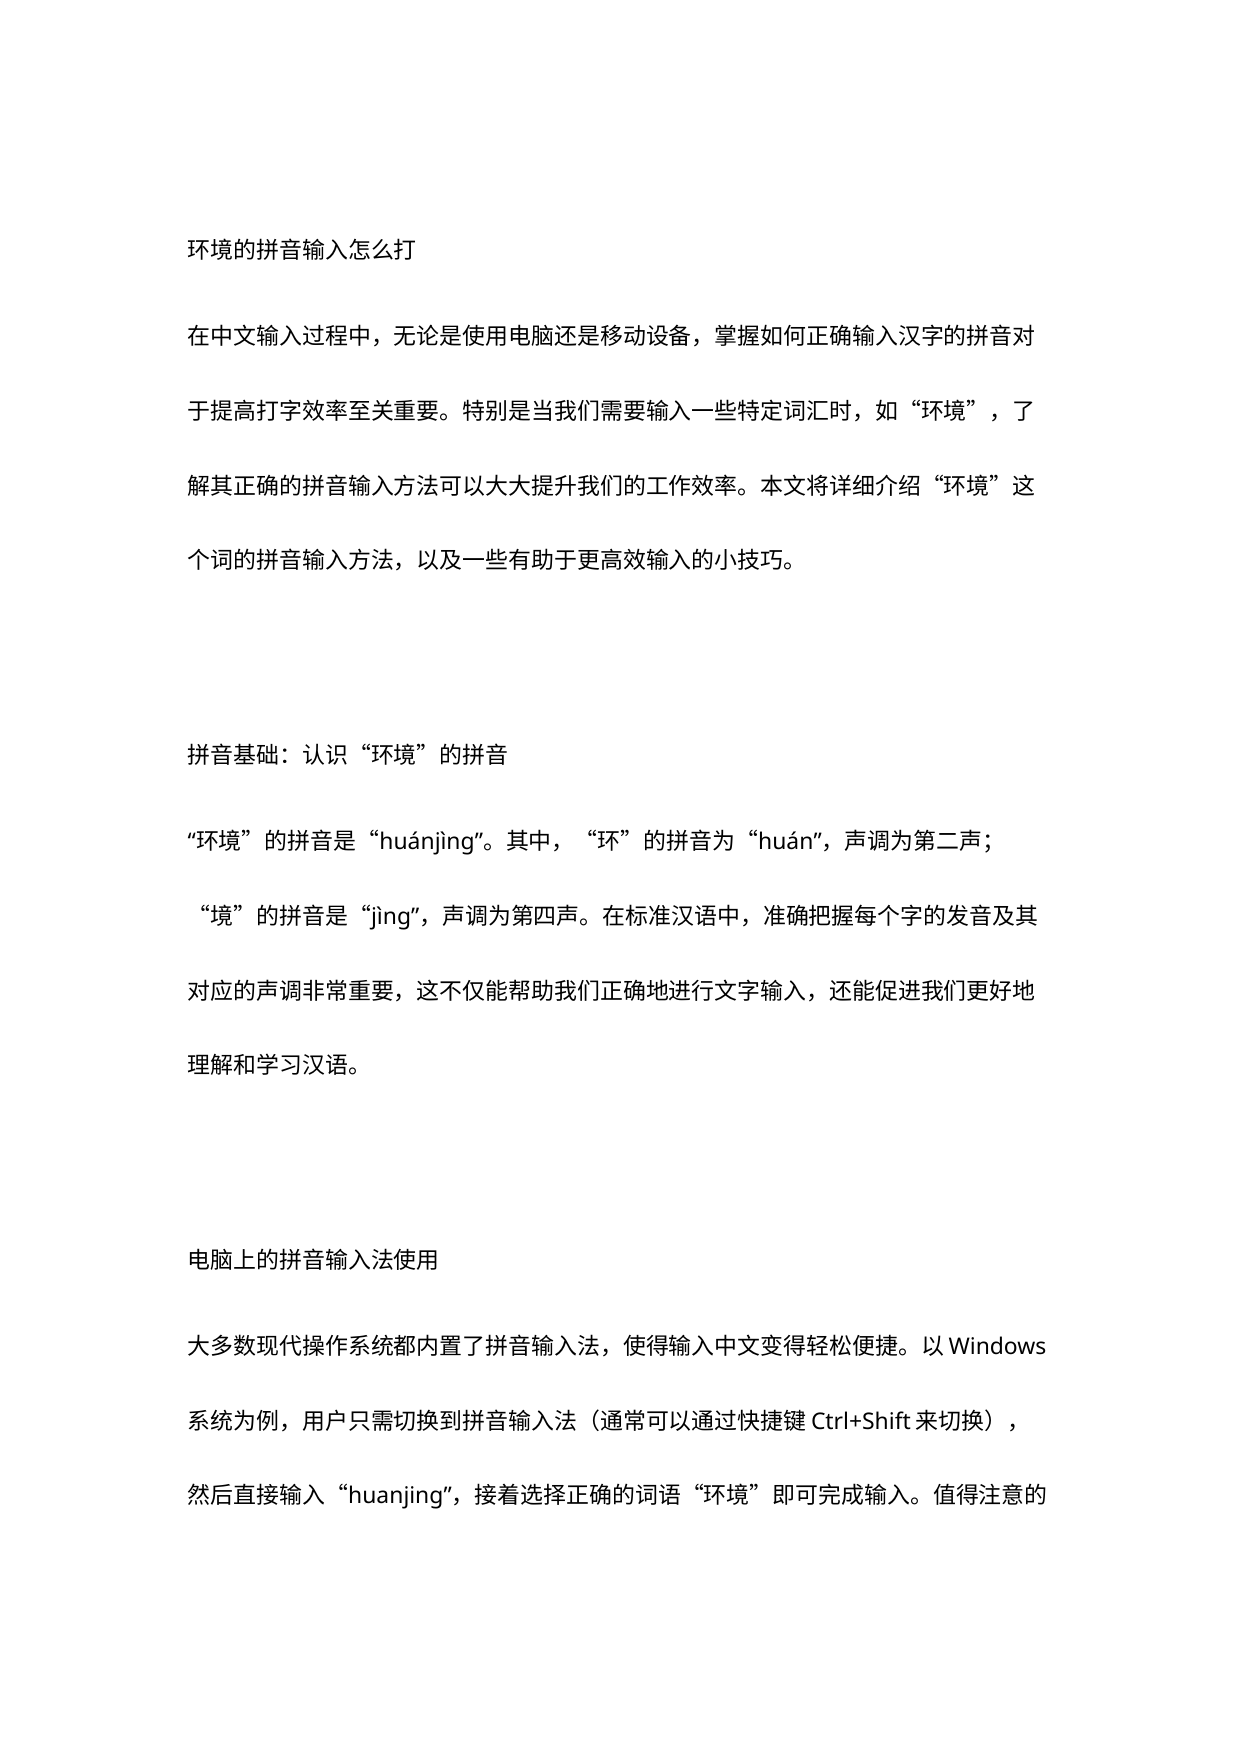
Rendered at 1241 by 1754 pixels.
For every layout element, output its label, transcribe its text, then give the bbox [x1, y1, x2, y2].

text 在中文输入过程中，无论是使用电脑还是移动设备，掌握如何正确输入汉字的拼音对于提高打字效率至关重要。特别是当我们需要输入一些特定词汇时，如“环境”，了解其正确的拼音输入方法可以大大提升我们的工作效率。本文将详细介绍“环境”这个词的拼音输入方法，以及一些有助于更高效输入的小技巧。 [187, 302, 1053, 591]
text “环境”的拼音是“huánjìng”。其中，“环”的拼音为“huán”，声调为第二声；“境”的拼音是“jìng”，声调为第四声。在标准汉语中，准确把握每个字的发音及其对应的声调非常重要，这不仅能帮助我们正确地进行文字输入，还能促进我们更好地理解和学习汉语。 [187, 807, 1053, 1096]
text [187, 1312, 1053, 1527]
text 环境的拼音输入怎么打 [187, 216, 1053, 281]
text 拼音基础：认识“环境”的拼音 [187, 721, 1053, 786]
text 电脑上的拼音输入法使用 [187, 1226, 1053, 1291]
